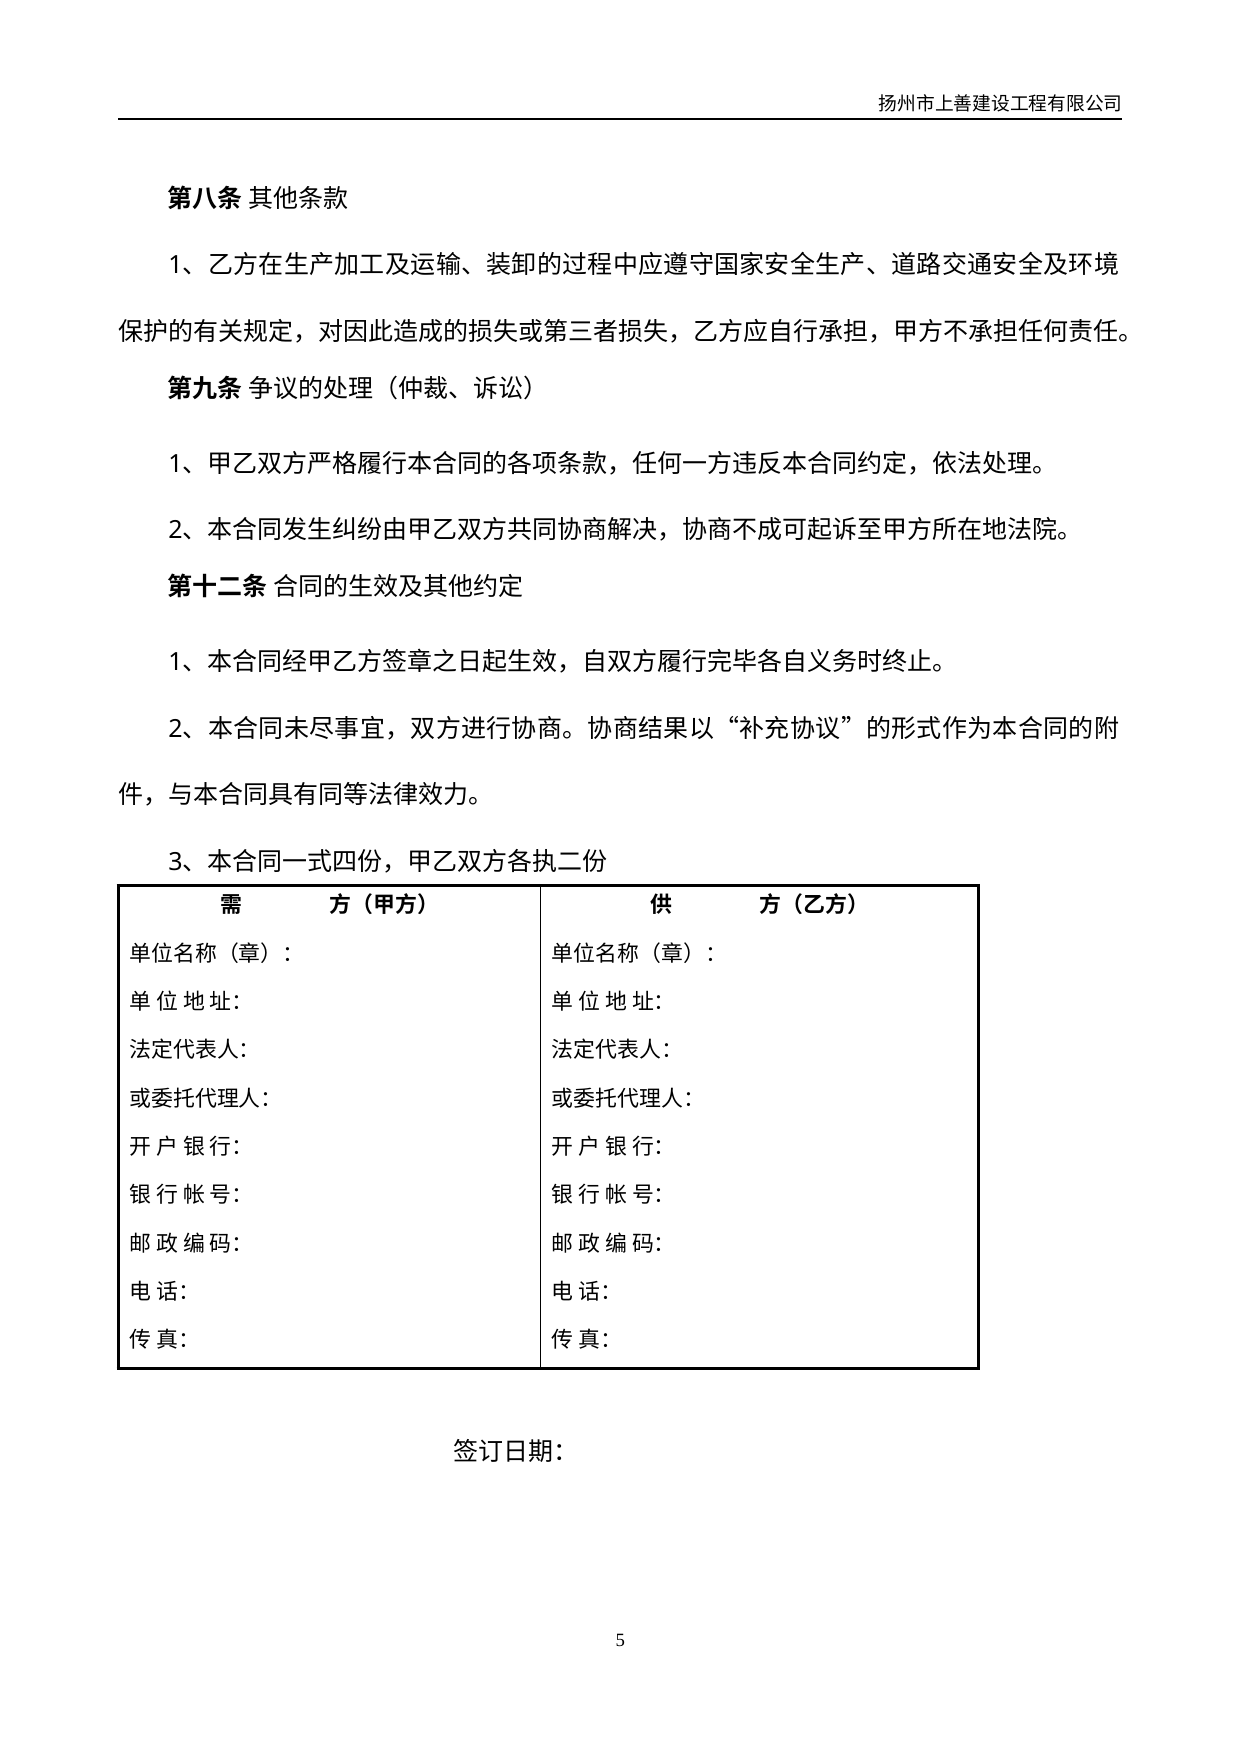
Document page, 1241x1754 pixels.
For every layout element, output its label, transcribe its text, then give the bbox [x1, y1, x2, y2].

text 签订日期： [181, 1417, 1122, 1482]
text 1、乙方在生产加工及运输、装卸的过程中应遵守国家安全生产、道路交通安全及环境保护的有关规定，对因此造成的损失或第三者损失，乙方应自行承担，甲方不承担任何责任。 [118, 220, 1122, 354]
text 第十二条 合同的生效及其他约定 [118, 552, 1122, 617]
text 第八条 其他条款 [118, 154, 1122, 220]
text 1、甲乙双方严格履行本合同的各项条款，任何一方违反本合同约定，依法处理。 [118, 419, 1122, 485]
text 1、本合同经甲乙方签章之日起生效，自双方履行完毕各自义务时终止。 [118, 617, 1122, 684]
table_header 需 方（甲方） 单位名称（章）： 单 位 地 址： 法定代表人： 或委托代理人： 开 户 银 行： 银 行 帐 号： 邮 政 编 码： 电 话： 传 真： [120, 887, 540, 1367]
text 3、本合同一式四份，甲乙双方各执二份 [118, 817, 1122, 884]
text 2、本合同发生纠纷由甲乙双方共同协商解决，协商不成可起诉至甲方所在地法院。 [118, 485, 1122, 552]
table_header 供 方（乙方） 单位名称（章）： 单 位 地 址： 法定代表人： 或委托代理人： 开 户 银 行： 银 行 帐 号： 邮 政 编 码： 电 话： 传 真： [541, 887, 977, 1367]
text 第九条 争议的处理（仲裁、诉讼） [118, 354, 1122, 419]
text 2、本合同未尽事宜，双方进行协商。协商结果以“补充协议”的形式作为本合同的附件，与本合同具有同等法律效力。 [118, 684, 1122, 817]
